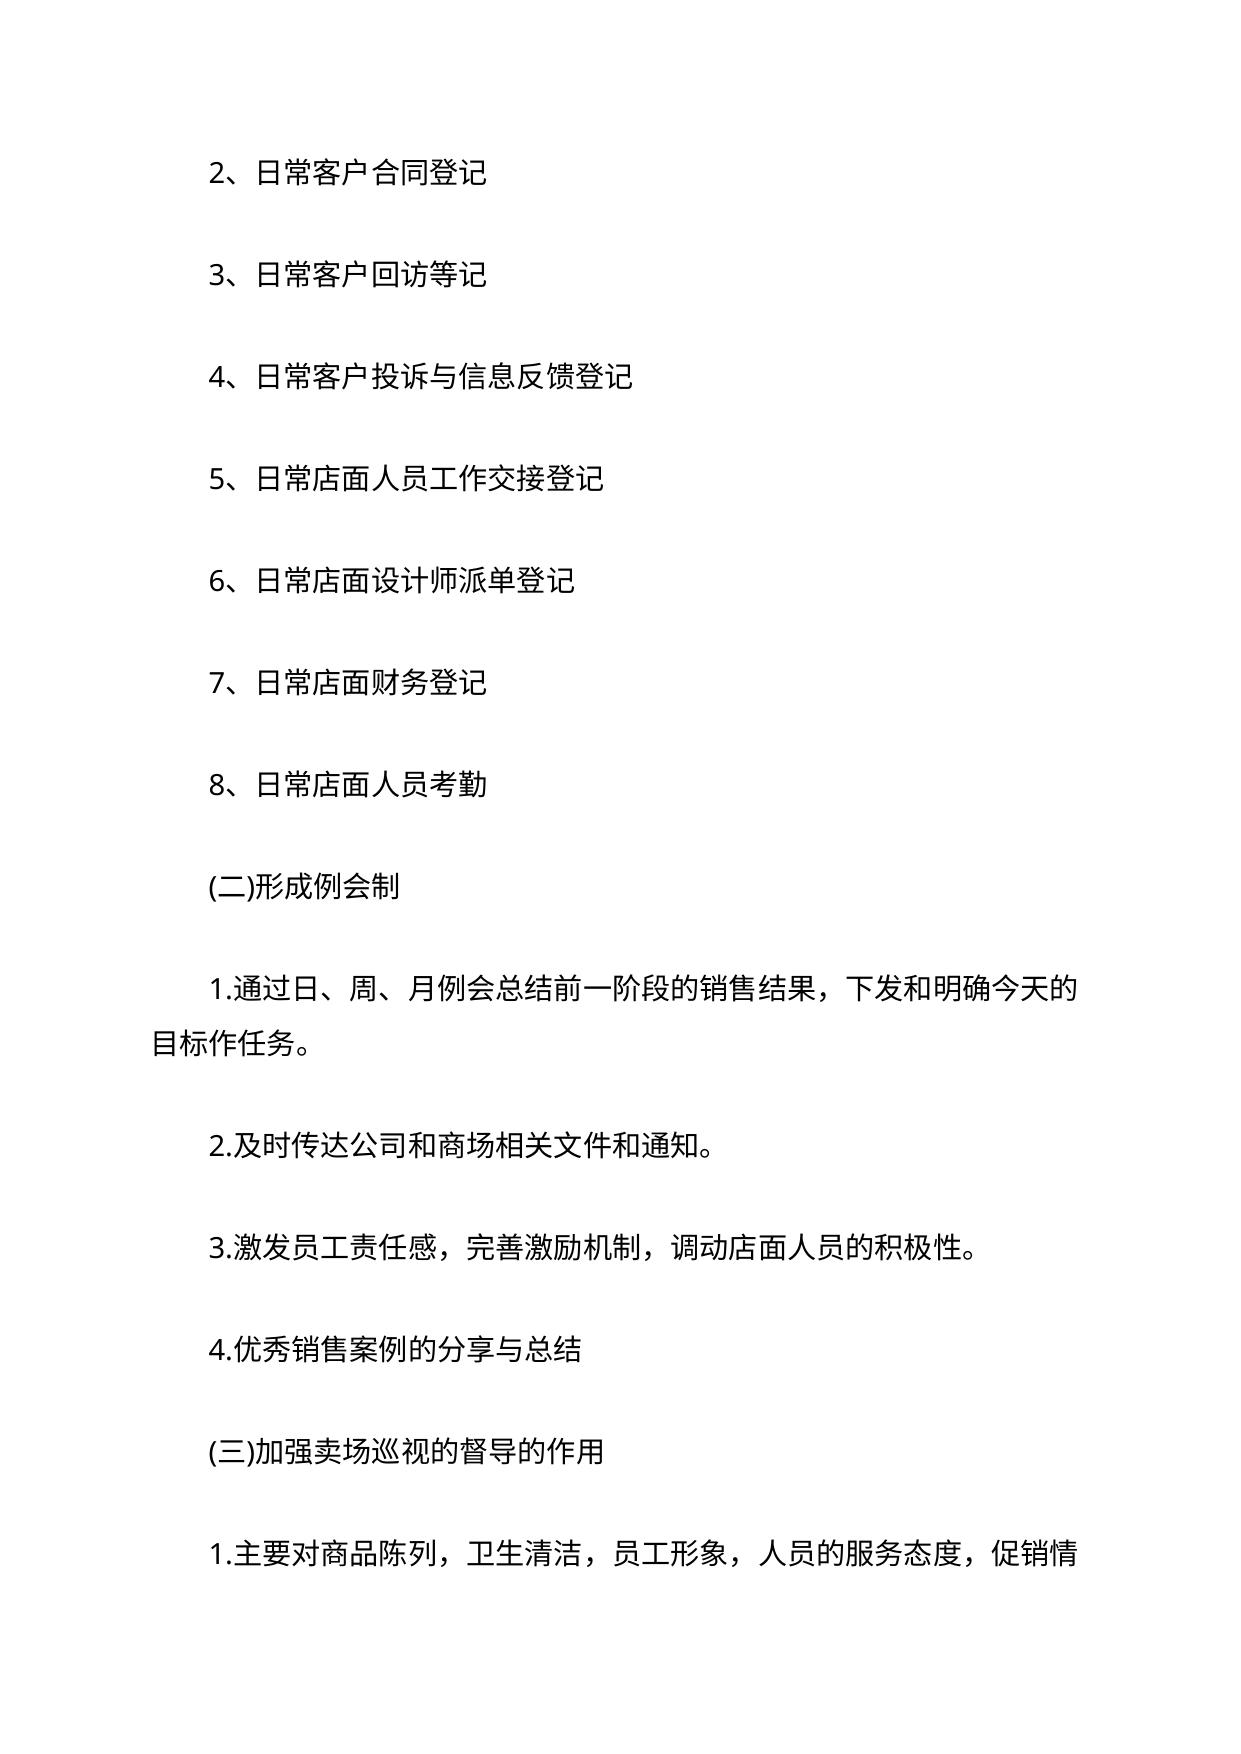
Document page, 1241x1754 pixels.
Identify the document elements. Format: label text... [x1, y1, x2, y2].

text 5、日常店面人员工作交接登记 [150, 456, 1090, 498]
text 2、日常客户合同登记 [150, 150, 1090, 192]
text 4.优秀销售案例的分享与总结 [150, 1327, 1090, 1369]
text 7、日常店面财务登记 [150, 660, 1090, 702]
text (二)形成例会制 [150, 864, 1090, 906]
text 4、日常客户投诉与信息反馈登记 [150, 354, 1090, 396]
text 6、日常店面设计师派单登记 [150, 558, 1090, 600]
text 2.及时传达公司和商场相关文件和通知。 [150, 1123, 1090, 1165]
text (三)加强卖场巡视的督导的作用 [150, 1428, 1090, 1471]
text 8、日常店面人员考勤 [150, 762, 1090, 804]
text 1.通过日、周、月例会总结前一阶段的销售结果，下发和明确今天的目标作任务。 [150, 966, 1090, 1063]
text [150, 1531, 1090, 1573]
text 3.激发员工责任感，完善激励机制，调动店面人员的积极性。 [150, 1224, 1090, 1267]
text 3、日常客户回访等记 [150, 252, 1090, 294]
